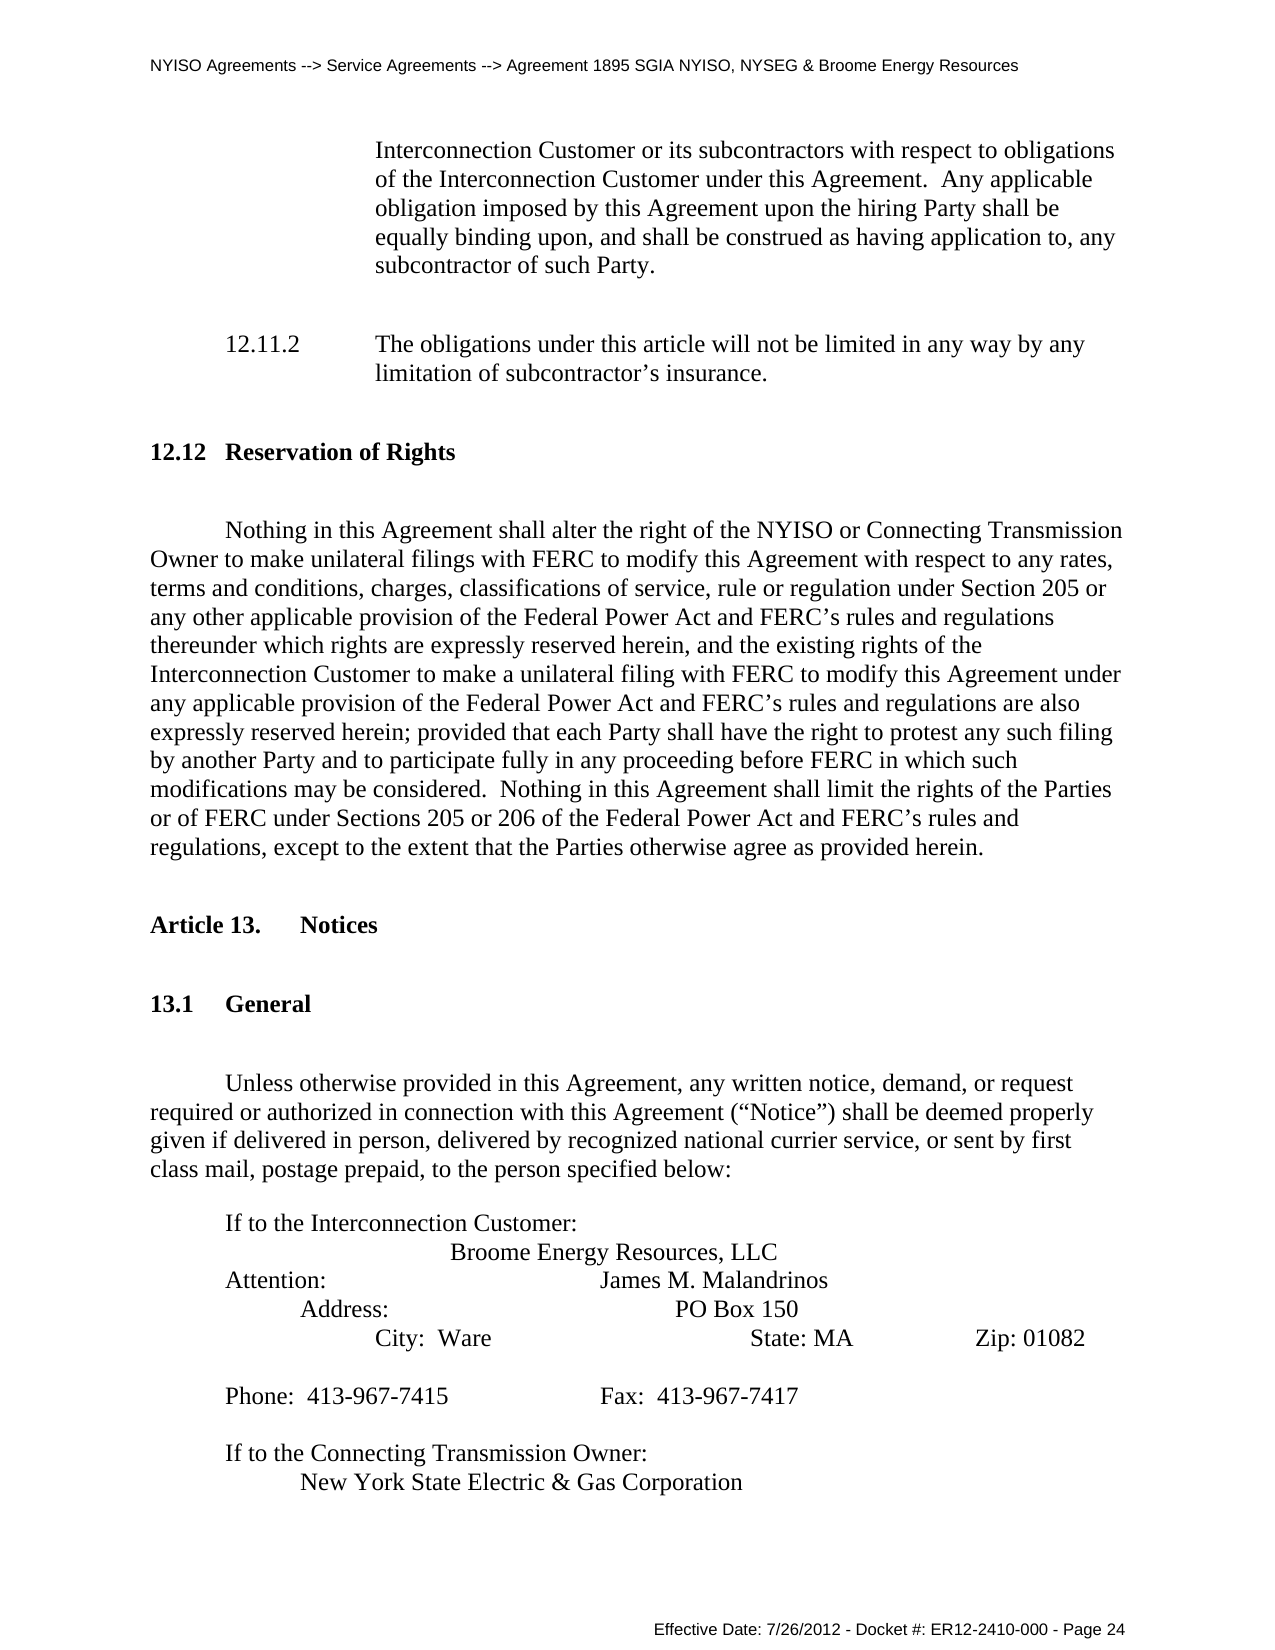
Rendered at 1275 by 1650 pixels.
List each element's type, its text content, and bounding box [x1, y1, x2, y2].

text 13.1 General [150, 989, 1059, 1018]
text 12.11.2 The obligations under this article will not be limited in any way by any limitation of subcontractor’s insurance. [225, 329, 1125, 387]
text Nothing in this Agreement shall alter the right of the NYISO or Connecting Transmission Owner to make unilateral filings with FERC to modify this Agreement with respect to any rates, terms and conditions, charges, classifications of service, rule or regulation under Section 205 or any other applicable provision of the Federal Power Act and FERC’s rules and regulations thereunder which rights are expressly reserved herein, and the existing rights of the Interconnection Customer to make a unilateral filing with FERC to modify this Agreement under any applicable provision of the Federal Power Act and FERC’s rules and regulations are also expressly reserved herein; provided that each Party shall have the right to protest any such filing by another Party and to participate fully in any proceeding before FERC in which such modifications may be considered. Nothing in this Agreement shall limit the rights of the Parties or of FERC under Sections 205 or 206 of the Federal Power Act and FERC’s rules and regulations, except to the extent that the Parties otherwise agree as provided herein. [150, 516, 1125, 861]
text Phone: 413-967-7415 Fax: 413-967-7417 [150, 1381, 1125, 1410]
text Article 13. Notices [150, 911, 1059, 939]
text Unless otherwise provided in this Agreement, any written notice, demand, or request required or authorized in connection with this Agreement (“Notice”) shall be deemed properly given if delivered in person, delivered by recognized national currier service, or sent by first class mail, postage prepaid, to the person specified below: [150, 1068, 1125, 1183]
text 12.12 Reservation of Rights [150, 437, 1059, 466]
text If to the Connecting Transmission Owner: [150, 1439, 1125, 1468]
text If to the Interconnection Customer: [150, 1208, 1125, 1237]
text Broome Energy Resources, LLC Attention: James M. Malandrinos Address: City: Ware State: MA Zip: 01082 [150, 1237, 1125, 1381]
text New York State Electric & Gas Corporation [300, 1468, 1125, 1497]
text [225, 136, 1125, 279]
